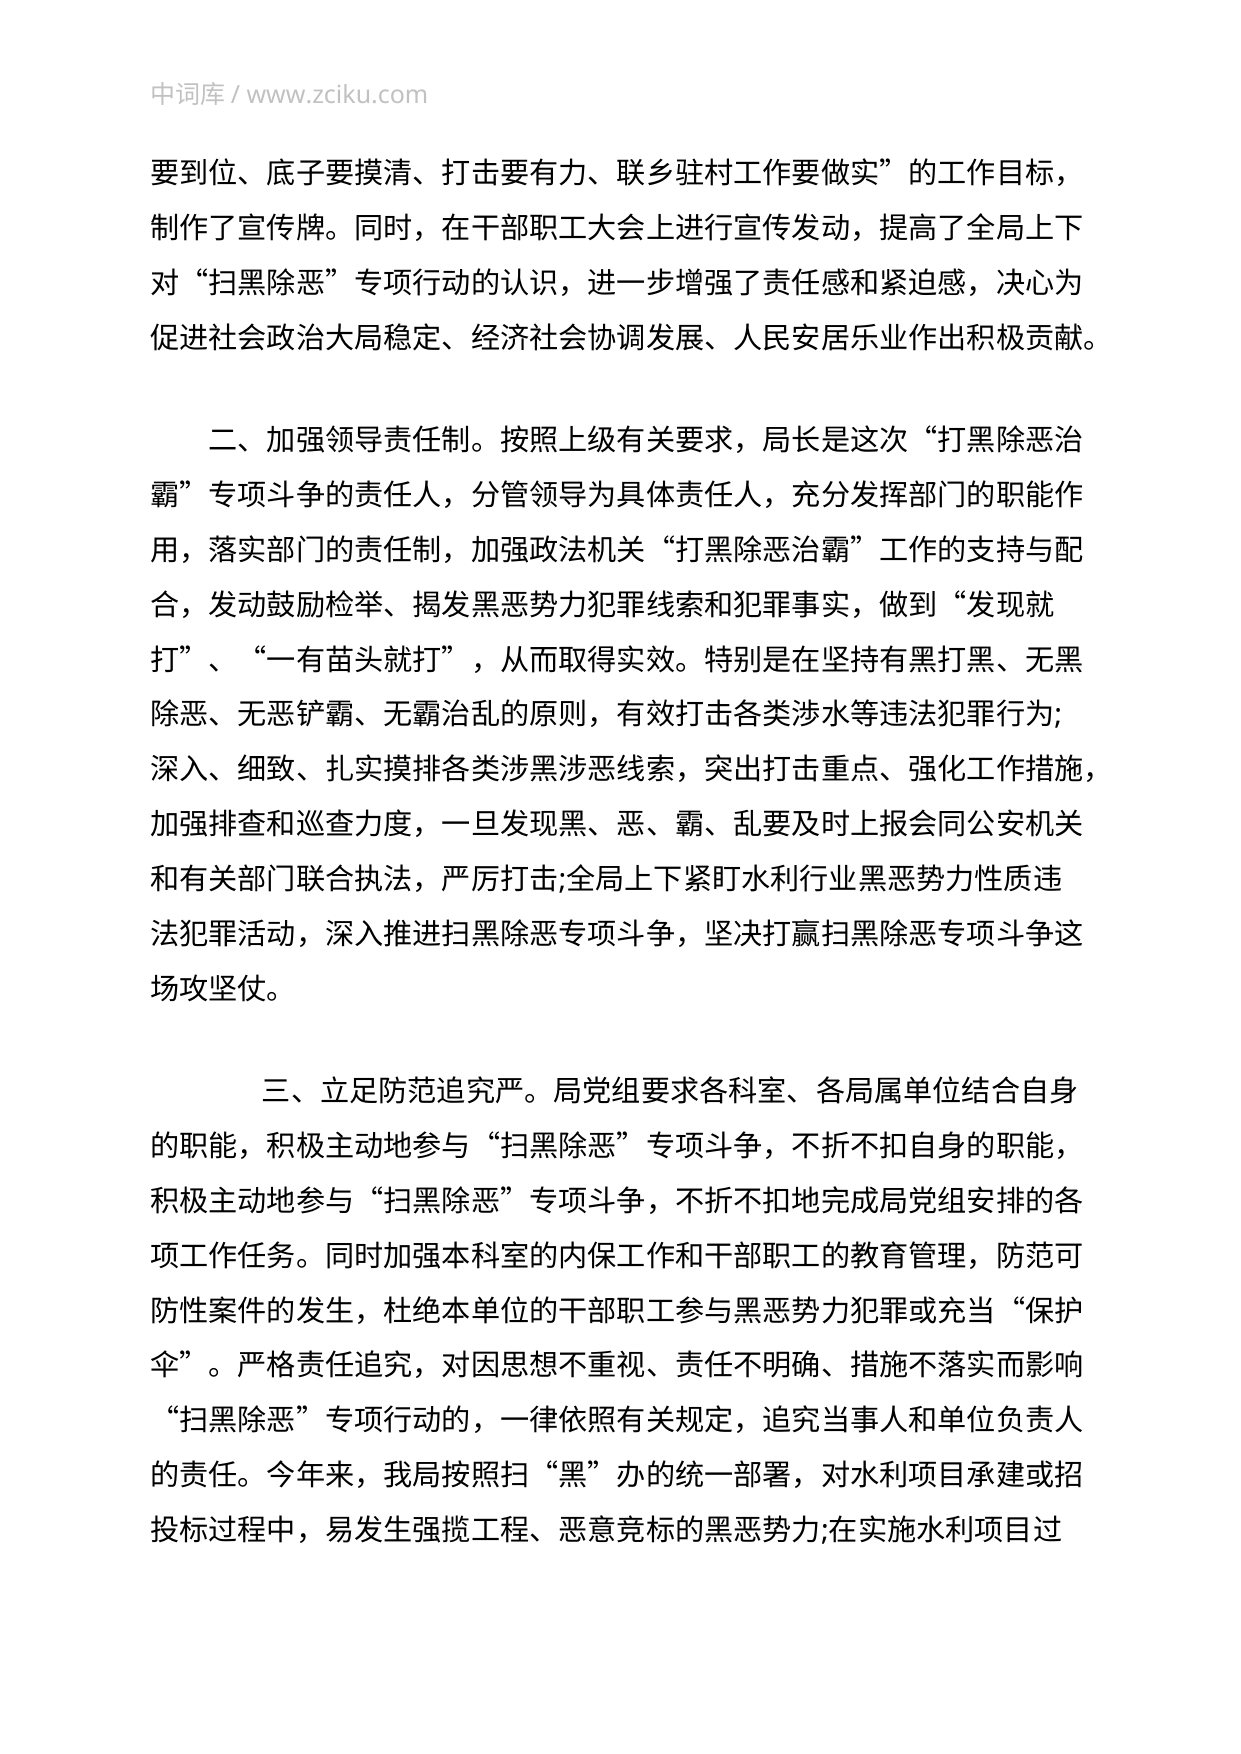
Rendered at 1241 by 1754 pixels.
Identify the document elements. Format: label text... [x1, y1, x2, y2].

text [150, 1067, 1090, 1549]
text 二、加强领导责任制。按照上级有关要求，局长是这次“打黑除恶治霸”专项斗争的责任人，分管领导为具体责任人，充分发挥部门的职能作用，落实部门的责任制，加强政法机关“打黑除恶治霸”工作的支持与配合，发动鼓励检举、揭发黑恶势力犯罪线索和犯罪事实，做到“发现就打”、“一有苗头就打”，从而取得实效。特别是在坚持有黑打黑、无黑除恶、无恶铲霸、无霸治乱的原则，有效打击各类渉水等违法犯罪行为;深入、细致、扎实摸排各类涉黑涉恶线索，突出打击重点、强化工作措施，加强排查和巡查力度，一旦发现黑、恶、霸、乱要及时上报会同公安机关和有关部门联合执法，严厉打击;全局上下紧盯水利行业黑恶势力性质违法犯罪活动，深入推进扫黑除恶专项斗争，坚决打赢扫黑除恶专项斗争这场攻坚仗。 [150, 416, 1090, 1008]
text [150, 150, 1090, 357]
